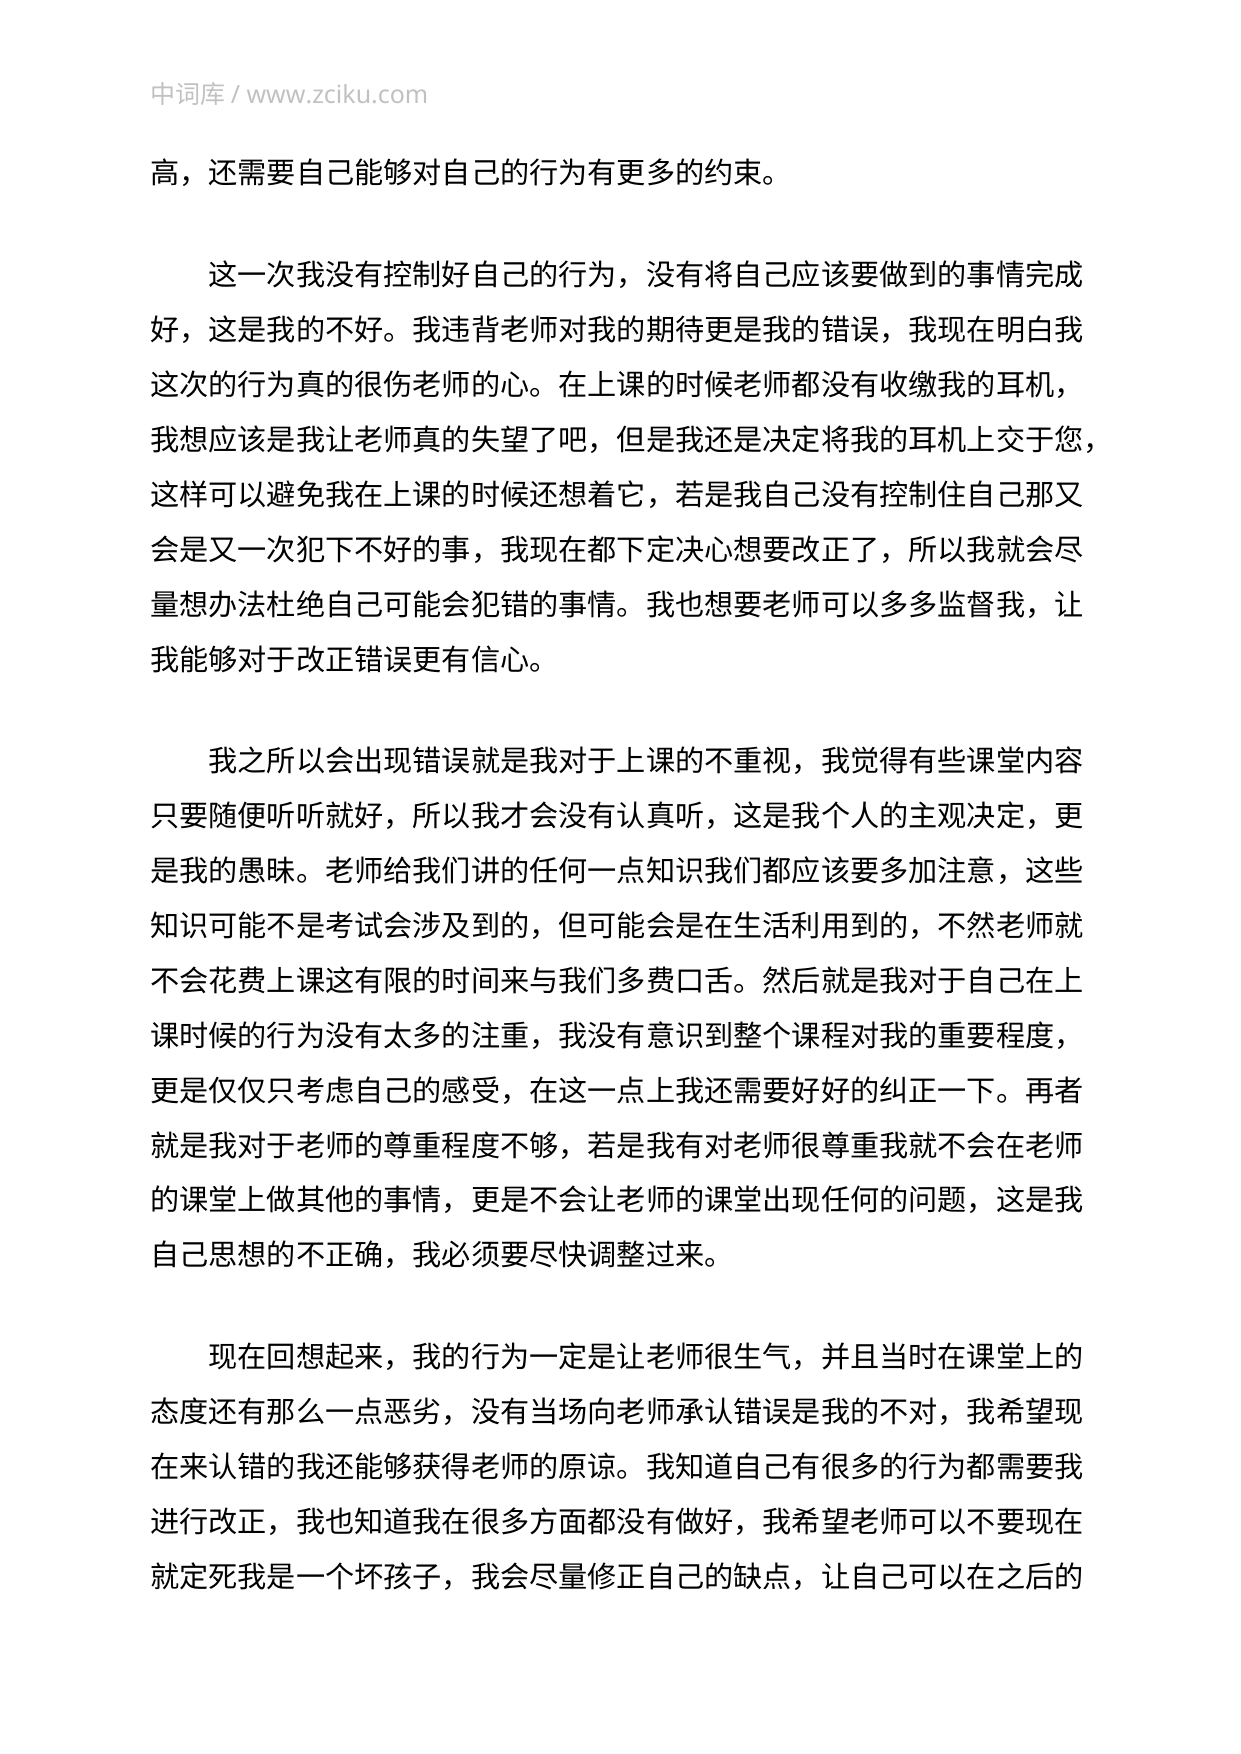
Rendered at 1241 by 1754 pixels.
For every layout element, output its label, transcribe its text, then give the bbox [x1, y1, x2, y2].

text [150, 1334, 1090, 1596]
text 这一次我没有控制好自己的行为，没有将自己应该要做到的事情完成好，这是我的不好。我违背老师对我的期待更是我的错误，我现在明白我这次的行为真的很伤老师的心。在上课的时候老师都没有收缴我的耳机，我想应该是我让老师真的失望了吧，但是我还是决定将我的耳机上交于您，这样可以避免我在上课的时候还想着它，若是我自己没有控制住自己那又会是又一次犯下不好的事，我现在都下定决心想要改正了，所以我就会尽量想办法杜绝自己可能会犯错的事情。我也想要老师可以多多监督我，让我能够对于改正错误更有信心。 [150, 252, 1090, 678]
text 我之所以会出现错误就是我对于上课的不重视，我觉得有些课堂内容只要随便听听就好，所以我才会没有认真听，这是我个人的主观决定，更是我的愚昧。老师给我们讲的任何一点知识我们都应该要多加注意，这些知识可能不是考试会涉及到的，但可能会是在生活利用到的，不然老师就不会花费上课这有限的时间来与我们多费口舌。然后就是我对于自己在上课时候的行为没有太多的注重，我没有意识到整个课程对我的重要程度，更是仅仅只考虑自己的感受，在这一点上我还需要好好的纠正一下。再者就是我对于老师的尊重程度不够，若是我有对老师很尊重我就不会在老师的课堂上做其他的事情，更是不会让老师的课堂出现任何的问题，这是我自己思想的不正确，我必须要尽快调整过来。 [150, 738, 1090, 1274]
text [150, 150, 1090, 192]
